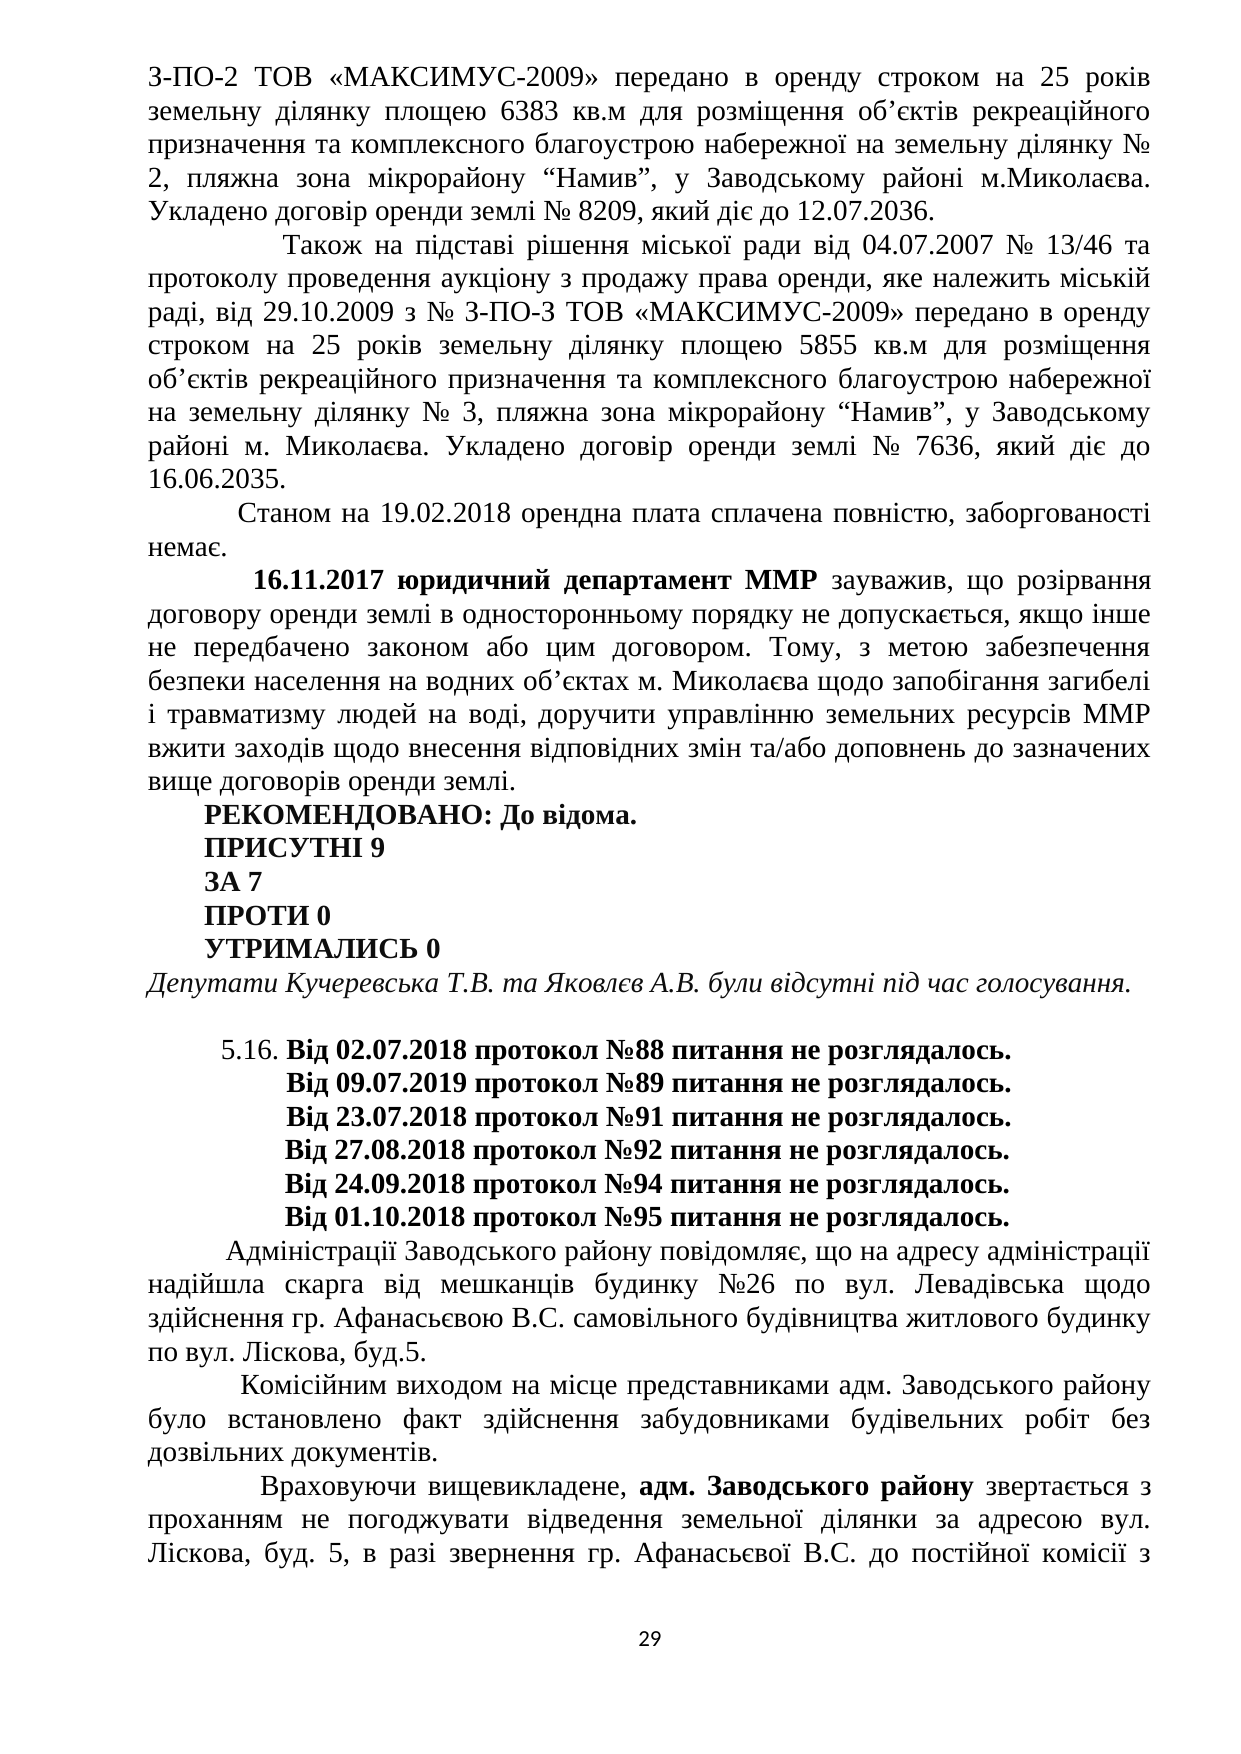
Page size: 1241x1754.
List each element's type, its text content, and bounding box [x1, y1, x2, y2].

list Від 24.09.2018 протокол №94 питання не розглядалось. [255, 1166, 1152, 1199]
text Депутати Кучеревська Т.В. та Яковлєв А.В. були відсутні під час голосування. [148, 965, 1152, 998]
text Від 09.07.2019 протокол №89 питання не розглядалось. [148, 1065, 1152, 1099]
text Від 23.07.2018 протокол №91 питання не розглядалось. [148, 1099, 1152, 1132]
text ЗА 7 [148, 864, 1152, 898]
text УТРИМАЛИСЬ 0 [148, 931, 1152, 965]
list Від 01.10.2018 протокол №95 питання не розглядалось. [255, 1199, 1152, 1233]
text 5.16. Від 02.07.2018 протокол №88 питання не розглядалось. [148, 1032, 1152, 1065]
text РЕКОМЕНДОВАНО: До відома. [148, 797, 1152, 831]
text Комісійним виходом на місце представниками адм. Заводського району було встановлено факт здійснення забудовниками будівельних робіт без дозвільних документів. [148, 1367, 1152, 1468]
text 16.11.2017 юридичний департамент ММР зауважив, що розірвання договору оренди землі в односторонньому порядку не допускається, якщо інше не передбачено законом або цим договором. Тому, з метою забезпечення безпеки населення на водних об’єктах м. Миколаєва щодо запобігання загибелі і травматизму людей на воді, доручити управлінню земельних ресурсів ММР вжити заходів щодо внесення відповідних змін та/або доповнень до зазначених вище договорів оренди землі. [148, 562, 1152, 797]
text Також на підставі рішення міської ради від 04.07.2007 № 13/46 та протоколу проведення аукціону з продажу права оренди, яке належить міській раді, від 29.10.2009 з № З-ПО-З ТОВ «МАКСИМУС-2009» передано в оренду строком на 25 років земельну ділянку площею 5855 кв.м для розміщення об’єктів рекреаційного призначення та комплексного благоустрою набережної на земельну ділянку № 3, пляжна зона мікрорайону “Намив”, у Заводському районі м. Миколаєва. Укладено договір оренди землі № 7636, який діє до 16.06.2035. [148, 227, 1152, 495]
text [148, 59, 1152, 227]
text Адміністрації Заводського району повідомляє, що на адресу адміністрації надійшла скарга від мешканців будинку №26 по вул. Левадівська щодо здійснення гр. Афанасьєвою В.С. самовільного будівництва житлового будинку по вул. Ліскова, буд.5. [148, 1233, 1152, 1367]
text ПРОТИ 0 [148, 898, 1152, 931]
list Від 27.08.2018 протокол №92 питання не розглядалось. [255, 1132, 1152, 1166]
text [148, 1468, 1152, 1568]
text ПРИСУТНІ 9 [148, 831, 1152, 864]
text Станом на 19.02.2018 орендна плата сплачена повністю, заборгованості немає. [148, 495, 1152, 562]
